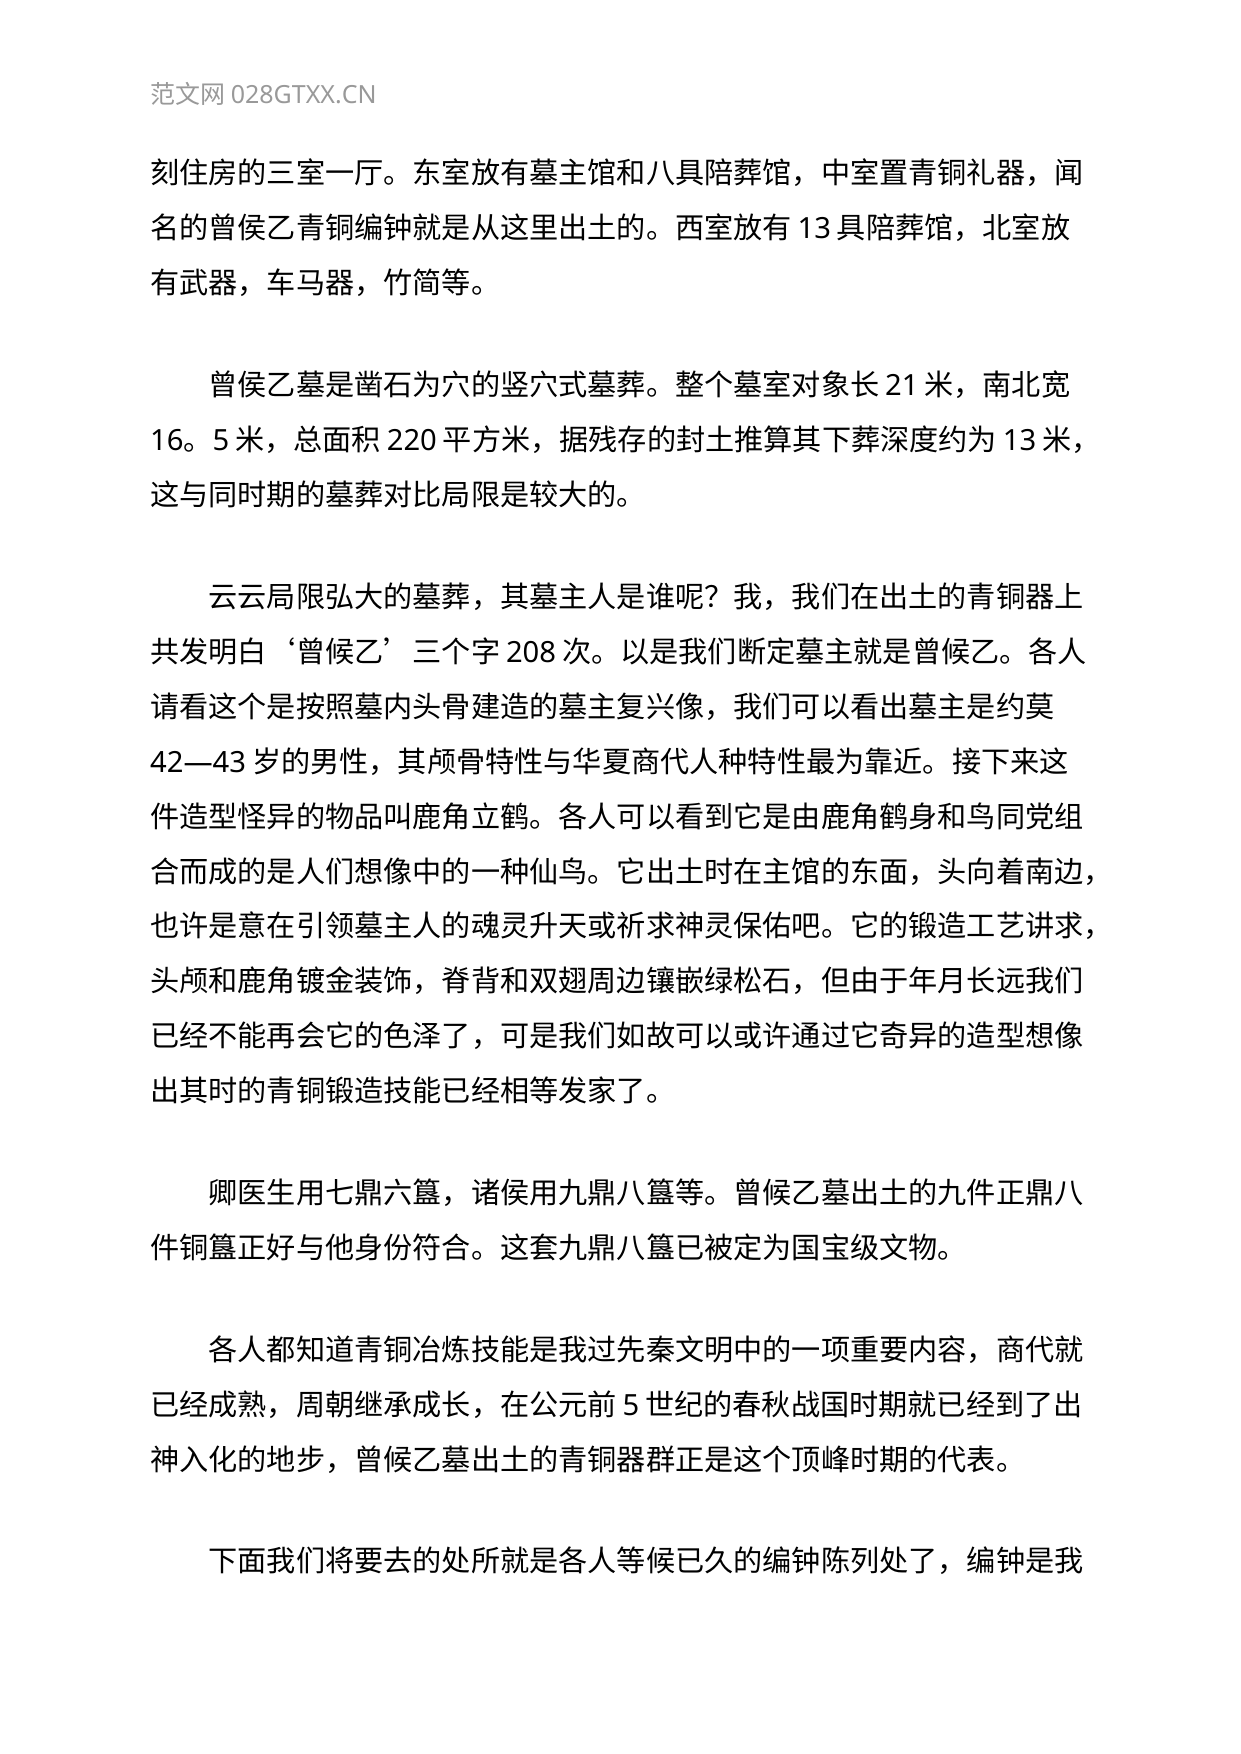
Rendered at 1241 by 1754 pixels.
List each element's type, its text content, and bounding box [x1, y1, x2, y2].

text 曾侯乙墓是凿石为穴的竖穴式墓葬。整个墓室对象长21米，南北宽16。5米，总面积220平方米，据残存的封土推算其下葬深度约为13米，这与同时期的墓葬对比局限是较大的。 [150, 362, 1090, 514]
text 各人都知道青铜冶炼技能是我过先秦文明中的一项重要内容，商代就已经成熟，周朝继承成长，在公元前5世纪的春秋战国时期就已经到了出神入化的地步，曾候乙墓出土的青铜器群正是这个顶峰时期的代表。 [150, 1326, 1090, 1478]
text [150, 1538, 1090, 1580]
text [150, 150, 1090, 302]
text 云云局限弘大的墓葬，其墓主人是谁呢？我，我们在出土的青铜器上共发明白‘曾候乙’三个字208次。以是我们断定墓主就是曾候乙。各人请看这个是按照墓内头骨建造的墓主复兴像，我们可以看出墓主是约莫42—43岁的男性，其颅骨特性与华夏商代人种特性最为靠近。接下来这件造型怪异的物品叫鹿角立鹤。各人可以看到它是由鹿角鹤身和鸟同党组合而成的是人们想像中的一种仙鸟。它出土时在主馆的东面，头向着南边，也许是意在引领墓主人的魂灵升天或祈求神灵保佑吧。它的锻造工艺讲求，头颅和鹿角镀金装饰，脊背和双翅周边镶嵌绿松石，但由于年月长远我们已经不能再会它的色泽了，可是我们如故可以或许通过它奇异的造型想像出其时的青铜锻造技能已经相等发家了。 [150, 573, 1090, 1110]
text 卿医生用七鼎六簋，诸侯用九鼎八簋等。曾候乙墓出土的九件正鼎八件铜簋正好与他身份符合。这套九鼎八簋已被定为国宝级文物。 [150, 1169, 1090, 1267]
